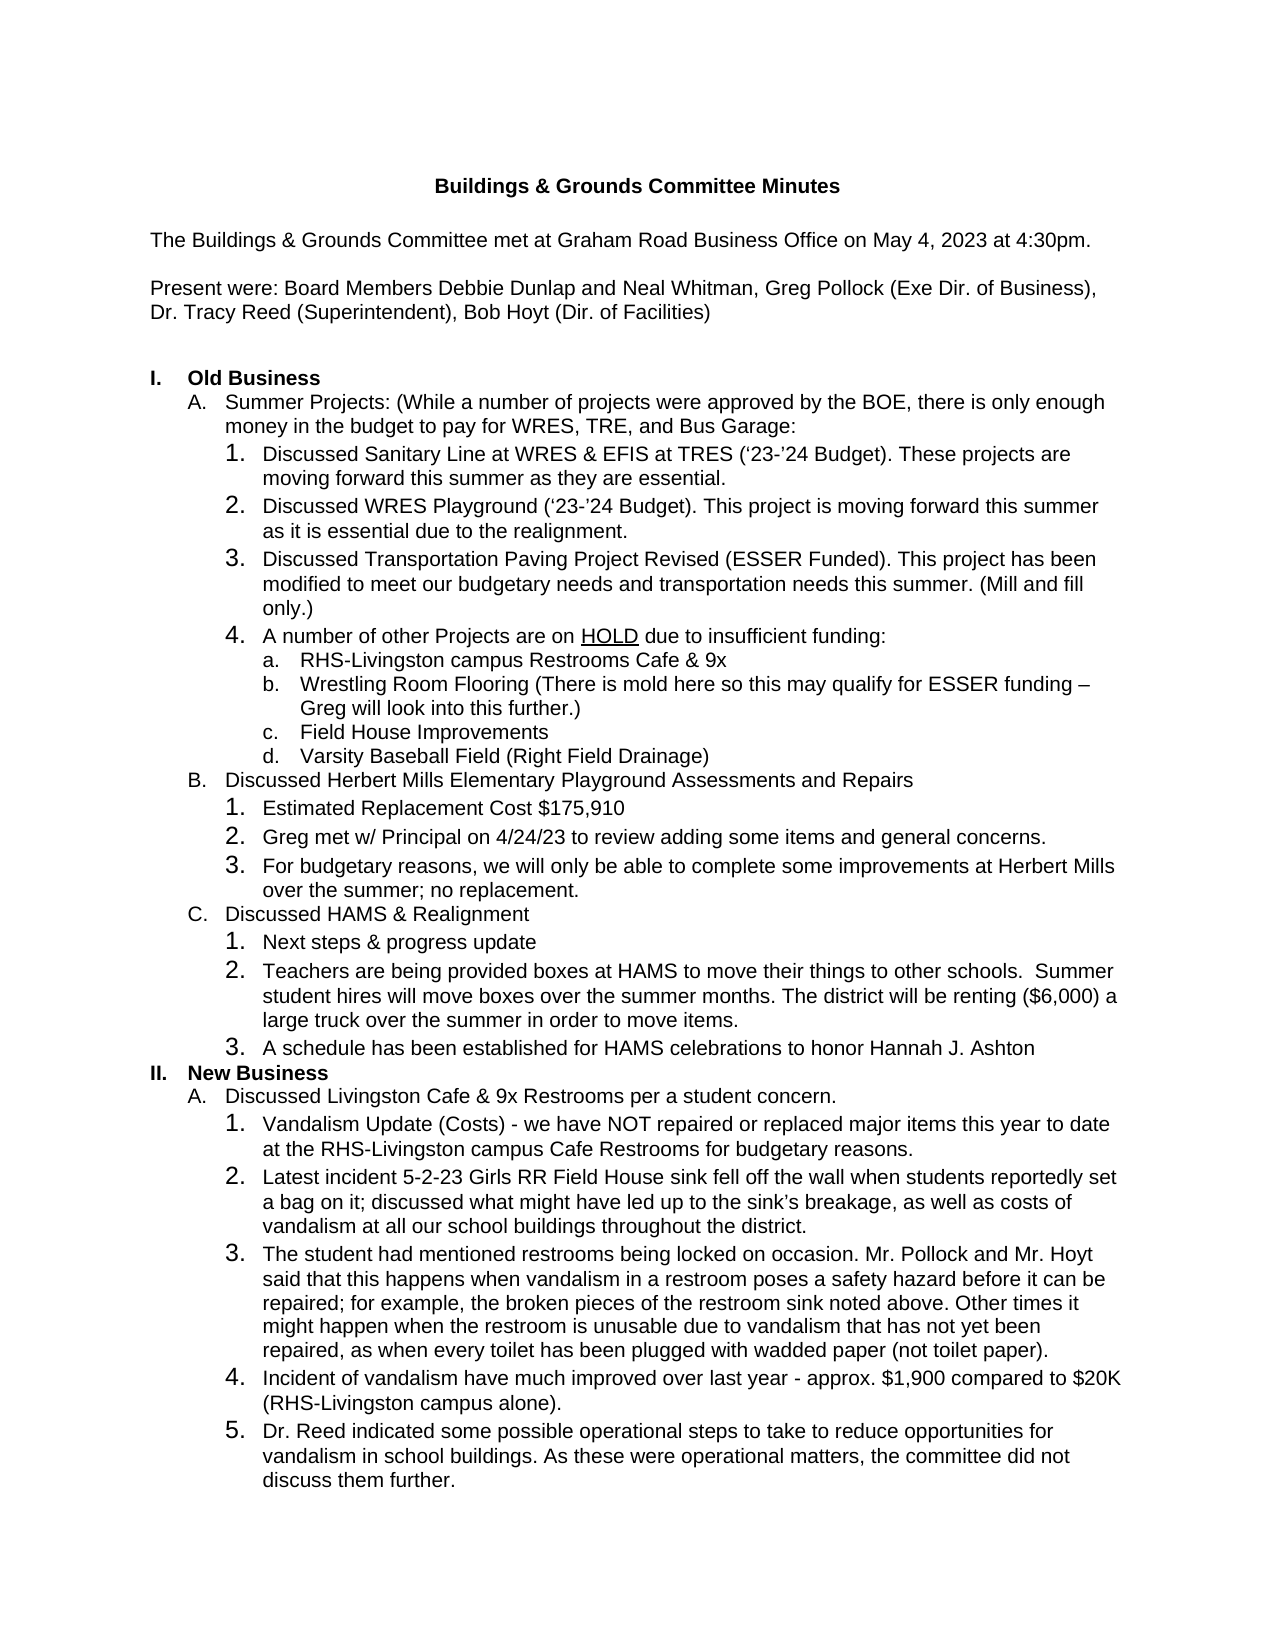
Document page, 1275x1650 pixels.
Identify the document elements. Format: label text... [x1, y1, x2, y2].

list Discussed HAMS & Realignment [187, 902, 1125, 926]
list Vandalism Update (Costs) - we have NOT repaired or replaced major items this year to date at the RHS-Livingston campus Cafe Restrooms for budgetary reasons. [225, 1108, 1125, 1161]
text Buildings & Grounds Committee Minutes [150, 174, 1125, 198]
list Summer Projects: (While a number of projects were approved by the BOE, there is only enough money in the budget to pay for WRES, TRE, and Bus Garage: [187, 389, 1125, 437]
text The Buildings & Grounds Committee met at Graham Road Business Office on May 4, 2023 at 4:30pm. [150, 228, 1125, 252]
list Field House Improvements [262, 720, 1125, 744]
list Old Business [150, 366, 1125, 389]
list Discussed WRES Playground (‘23-’24 Budget). This project is moving forward this summer as it is essential due to the realignment. [225, 490, 1125, 543]
list Incident of vandalism have much improved over last year - approx. $1,900 compared to $20K (RHS-Livingston campus alone). [225, 1362, 1125, 1415]
list Teachers are being provided boxes at HAMS to move their things to other schools. Summer student hires will move boxes over the summer months. The district will be renting ($6,000) a large truck over the summer in order to move items. [225, 955, 1125, 1032]
list Dr. Reed indicated some possible operational steps to take to reduce opportunities for vandalism in school buildings. As these were operational matters, the committee did not discuss them further. [225, 1415, 1125, 1492]
list Varsity Baseball Field (Right Field Drainage) [262, 744, 1125, 768]
list Greg met w/ Principal on 4/24/23 to review adding some items and general concerns. [225, 821, 1125, 849]
list A schedule has been established for HAMS celebrations to honor Hannah J. Ashton [225, 1032, 1125, 1060]
list A number of other Projects are on HOLD due to insufficient funding: [225, 619, 1125, 648]
list Discussed Herbert Mills Elementary Playground Assessments and Repairs [187, 768, 1125, 792]
list Next steps & progress update [225, 926, 1125, 955]
list For budgetary reasons, we will only be able to complete some improvements at Herbert Mills over the summer; no replacement. [225, 849, 1125, 902]
list The student had mentioned restrooms being locked on occasion. Mr. Pollock and Mr. Hoyt said that this happens when vandalism in a restroom poses a safety hazard before it can be repaired; for example, the broken pieces of the restroom sink noted above. Other times it might happen when the restroom is unusable due to vandalism that has not yet been repaired, as when every toilet has been plugged with wadded paper (not toilet paper). [225, 1238, 1125, 1362]
list Discussed Sanitary Line at WRES & EFIS at TRES (‘23-’24 Budget). These projects are moving forward this summer as they are essential. [225, 437, 1125, 490]
list Discussed Livingston Cafe & 9x Restrooms per a student concern. [187, 1084, 1125, 1108]
list Wrestling Room Flooring (There is mold here so this may qualify for ESSER funding – Greg will look into this further.) [262, 672, 1125, 720]
list New Business [150, 1060, 1125, 1084]
list Estimated Replacement Cost $175,910 [225, 792, 1125, 821]
list Latest incident 5-2-23 Girls RR Field House sink fell off the wall when students reportedly set a bag on it; discussed what might have led up to the sink’s breakage, as well as costs of vandalism at all our school buildings throughout the district. [225, 1161, 1125, 1238]
list RHS-Livingston campus Restrooms Cafe & 9x [262, 648, 1125, 672]
list Discussed Transportation Paving Project Revised (ESSER Funded). This project has been modified to meet our budgetary needs and transportation needs this summer. (Mill and fill only.) [225, 543, 1125, 619]
text Present were: Board Members Debbie Dunlap and Neal Whitman, Greg Pollock (Exe Dir. of Business), Dr. Tracy Reed (Superintendent), Bob Hoyt (Dir. of Facilities) [150, 276, 1125, 324]
